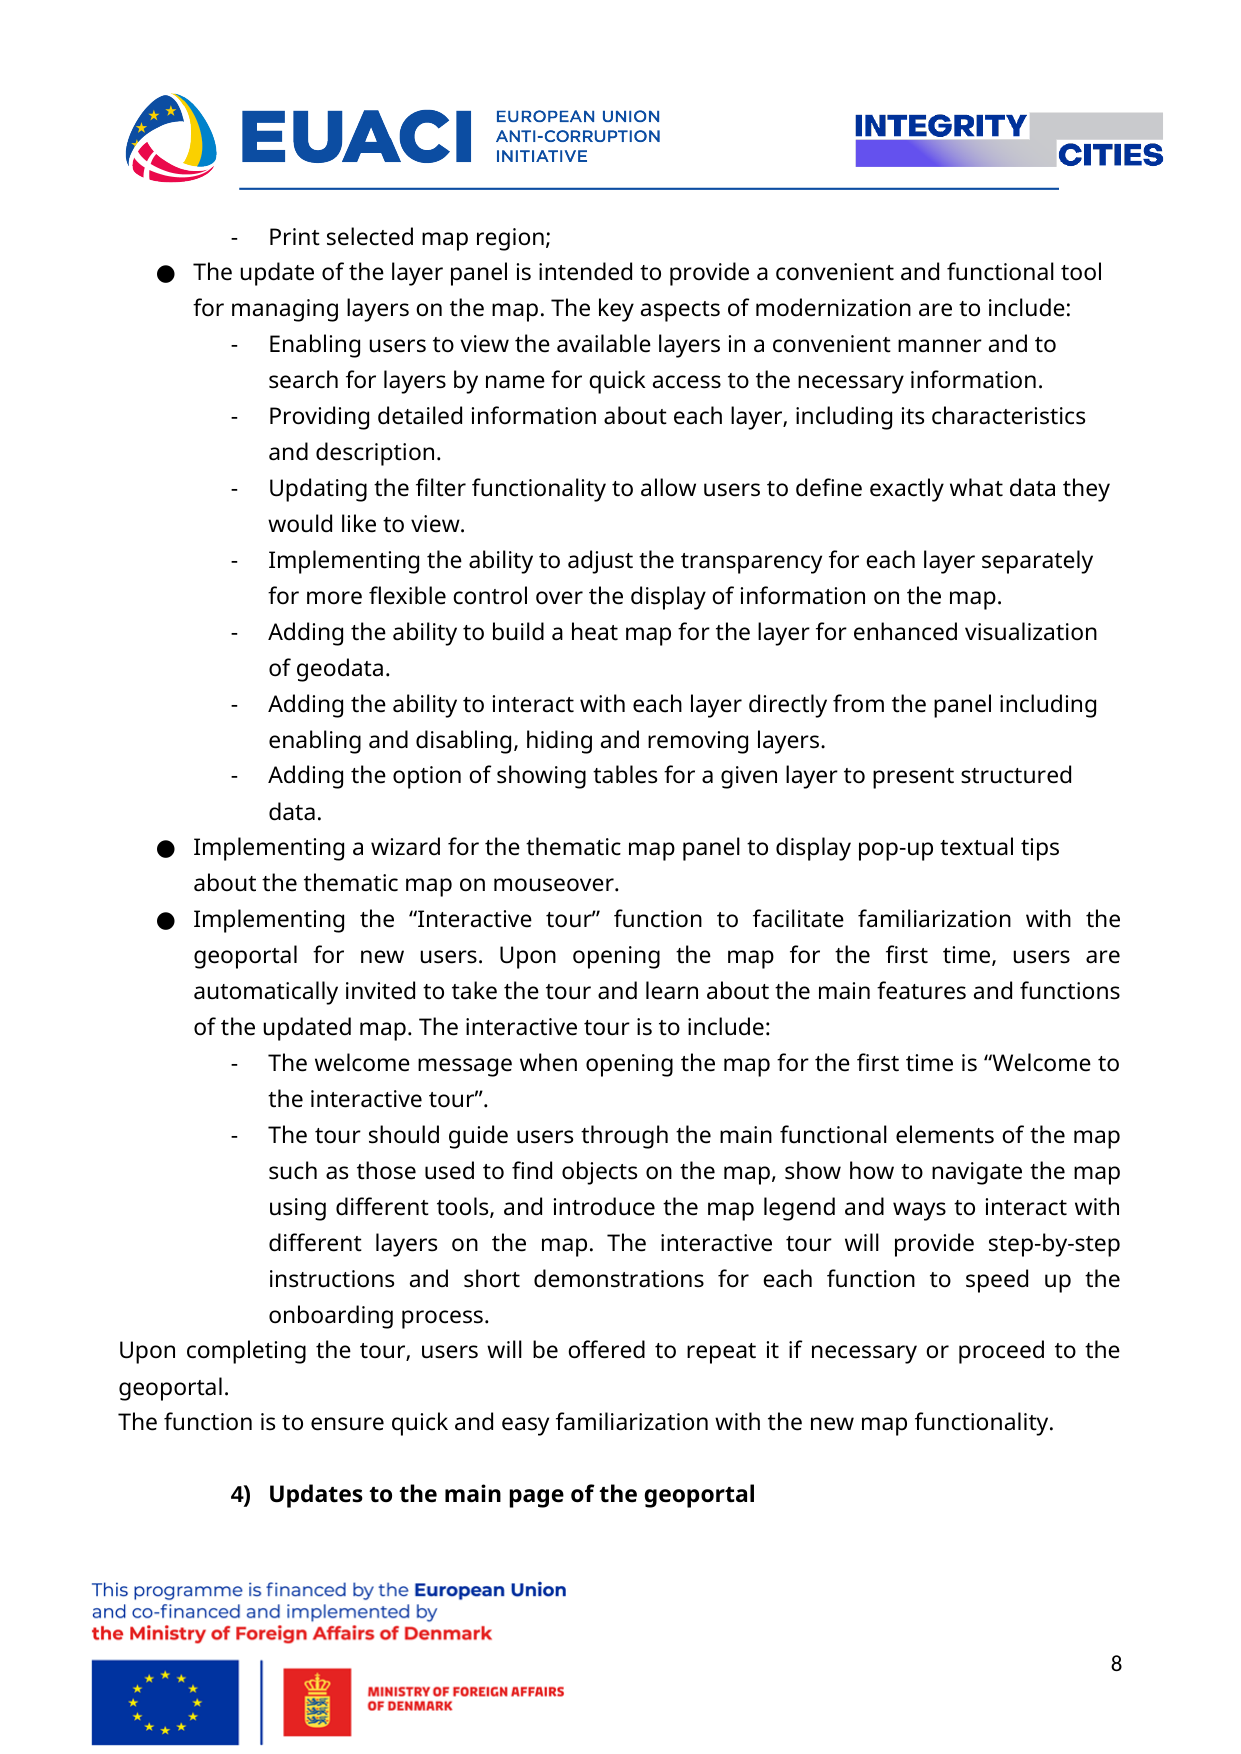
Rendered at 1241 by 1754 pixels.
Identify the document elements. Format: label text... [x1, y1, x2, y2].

list Updates to the main page of the geoportal [231, 1478, 1122, 1509]
list Print selected map region; [231, 220, 1122, 252]
list Adding the ability to build a heat map for the layer for enhanced visualization of geodata. [231, 616, 1122, 683]
list Implementing a wizard for the thematic map panel to display pop-up textual tips about the thematic map on mouseover. [156, 831, 1122, 898]
picture [118, 25, 1214, 255]
text The function is to ensure quick and easy familiarization with the new map functionality. [118, 1406, 1122, 1438]
list Adding the ability to interact with each layer directly from the panel including enabling and disabling, hiding and removing layers. [231, 688, 1122, 755]
list Implementing the ability to adjust the transparency for each layer separately for more flexible control over the display of information on the map. [231, 544, 1122, 611]
list Enabling users to view the available layers in a convenient manner and to search for layers by name for quick access to the necessary information. [231, 328, 1122, 395]
picture [86, 1571, 597, 1754]
list Adding the option of showing tables for a given layer to present structured data. [231, 759, 1122, 827]
list The welcome message when opening the map for the first time is “Welcome to the interactive tour”. [231, 1047, 1122, 1114]
text Upon completing the tour, users will be offered to repeat it if necessary or proceed to the geoportal. [118, 1334, 1122, 1402]
list Updating the filter functionality to allow users to define exactly what data they would like to view. [231, 472, 1122, 539]
list The update of the layer panel is intended to provide a convenient and functional tool for managing layers on the map. The key aspects of modernization are to include: [156, 256, 1122, 323]
list The tour should guide users through the main functional elements of the map such as those used to find objects on the map, show how to navigate the map using different tools, and introduce the map legend and ways to interact with different layers on the map. The interactive tour will provide step-by-step instructions and short demonstrations for each function to speed up the onboarding process. [231, 1119, 1122, 1330]
list Providing detailed information about each layer, including its characteristics and description. [231, 400, 1122, 467]
list Implementing the “Interactive tour” function to facilitate familiarization with the geoportal for new users. Upon opening the map for the first time, users are automatically invited to take the tour and learn about the main features and functions of the updated map. The interactive tour is to include: [156, 903, 1122, 1042]
